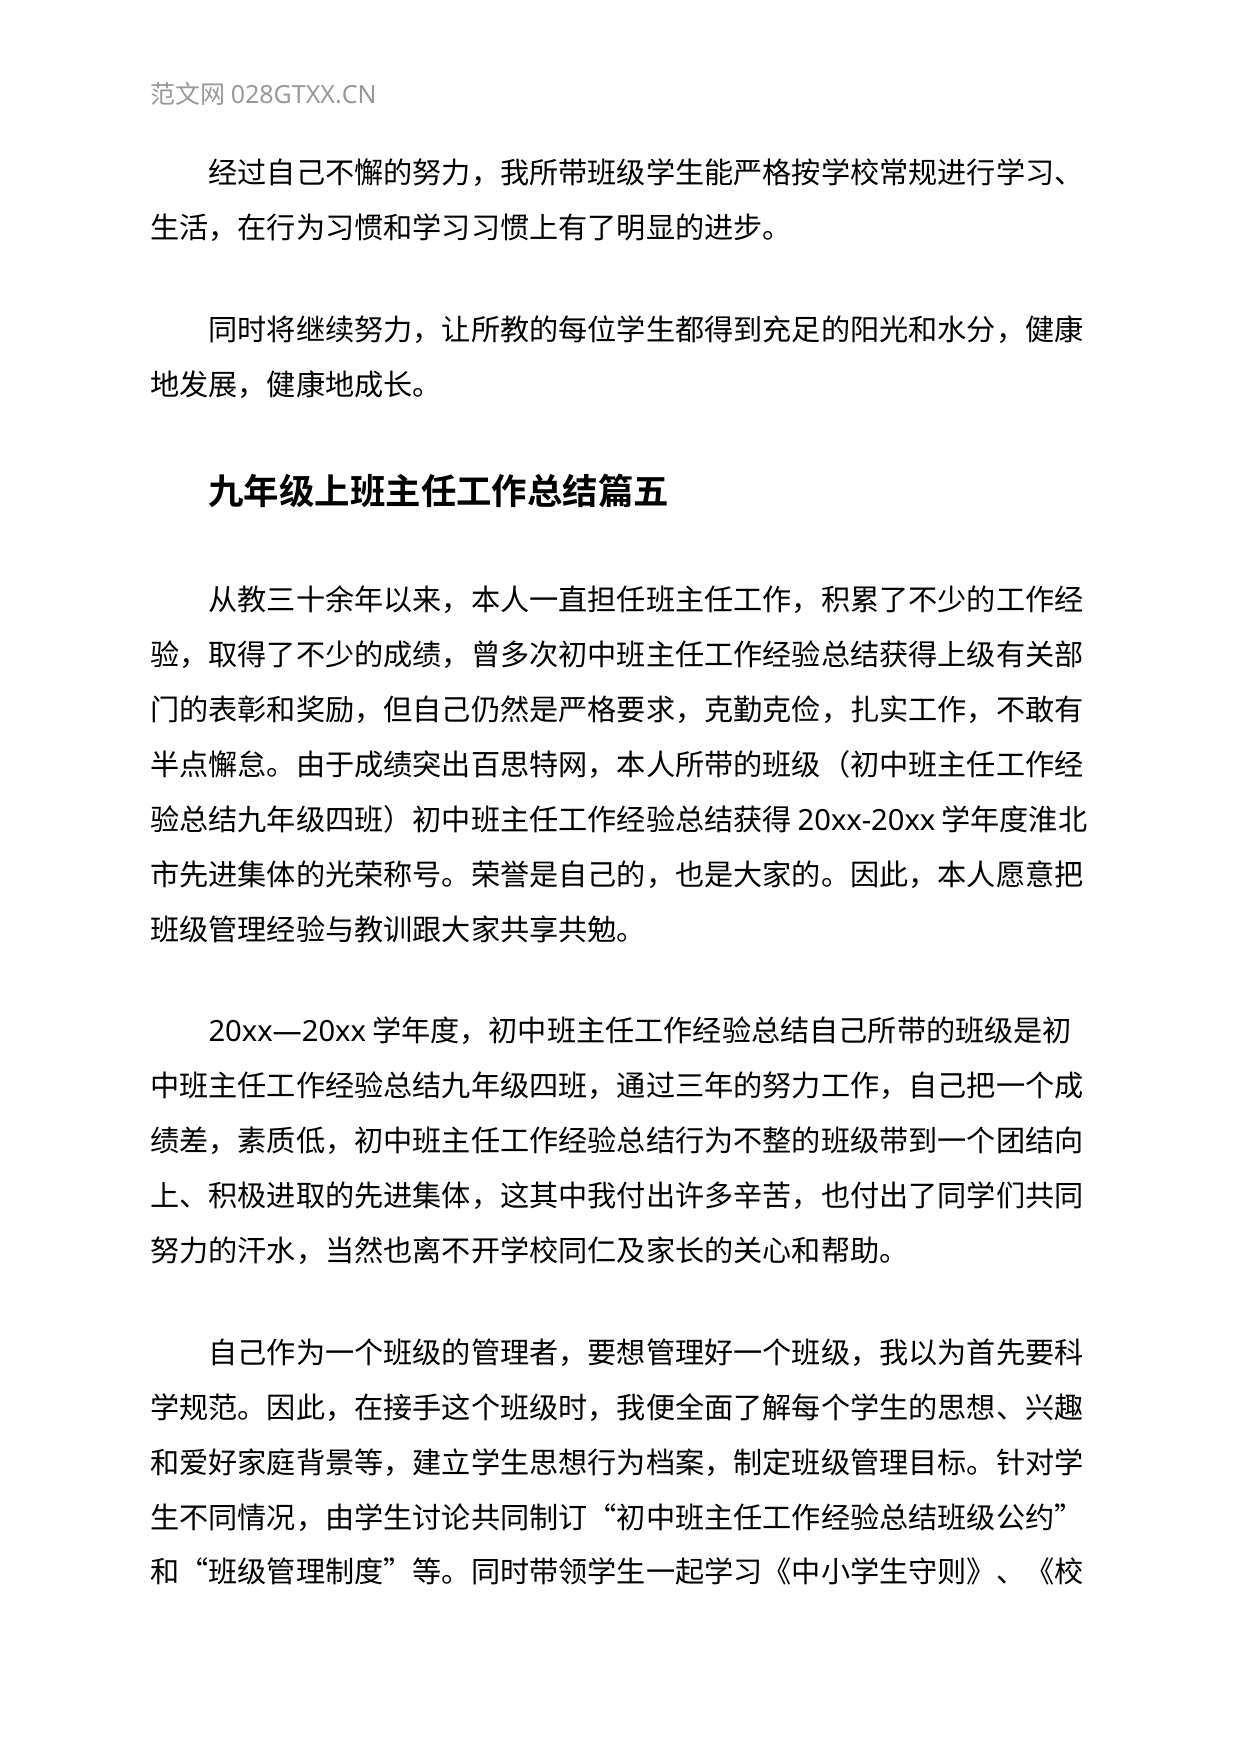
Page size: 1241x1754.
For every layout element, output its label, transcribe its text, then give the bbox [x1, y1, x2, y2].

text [150, 1329, 1090, 1591]
text 从教三十余年以来，本人一直担任班主任工作，积累了不少的工作经验，取得了不少的成绩，曾多次初中班主任工作经验总结获得上级有关部门的表彰和奖励，但自己仍然是严格要求，克勤克俭，扎实工作，不敢有半点懈怠。由于成绩突出百思特网，本人所带的班级（初中班主任工作经验总结九年级四班）初中班主任工作经验总结获得20xx-20xx学年度淮北市先进集体的光荣称号。荣誉是自己的，也是大家的。因此，本人愿意把班级管理经验与教训跟大家共享共勉。 [150, 577, 1090, 948]
text 20xx—20xx学年度，初中班主任工作经验总结自己所带的班级是初中班主任工作经验总结九年级四班，通过三年的努力工作，自己把一个成绩差，素质低，初中班主任工作经验总结行为不整的班级带到一个团结向上、积极进取的先进集体，这其中我付出许多辛苦，也付出了同学们共同努力的汗水，当然也离不开学校同仁及家长的关心和帮助。 [150, 1008, 1090, 1270]
text 同时将继续努力，让所教的每位学生都得到充足的阳光和水分，健康地发展，健康地成长。 [150, 307, 1090, 404]
text 经过自己不懈的努力，我所带班级学生能严格按学校常规进行学习、生活，在行为习惯和学习习惯上有了明显的进步。 [150, 150, 1090, 247]
text 九年级上班主任工作总结篇五 [150, 463, 1090, 514]
